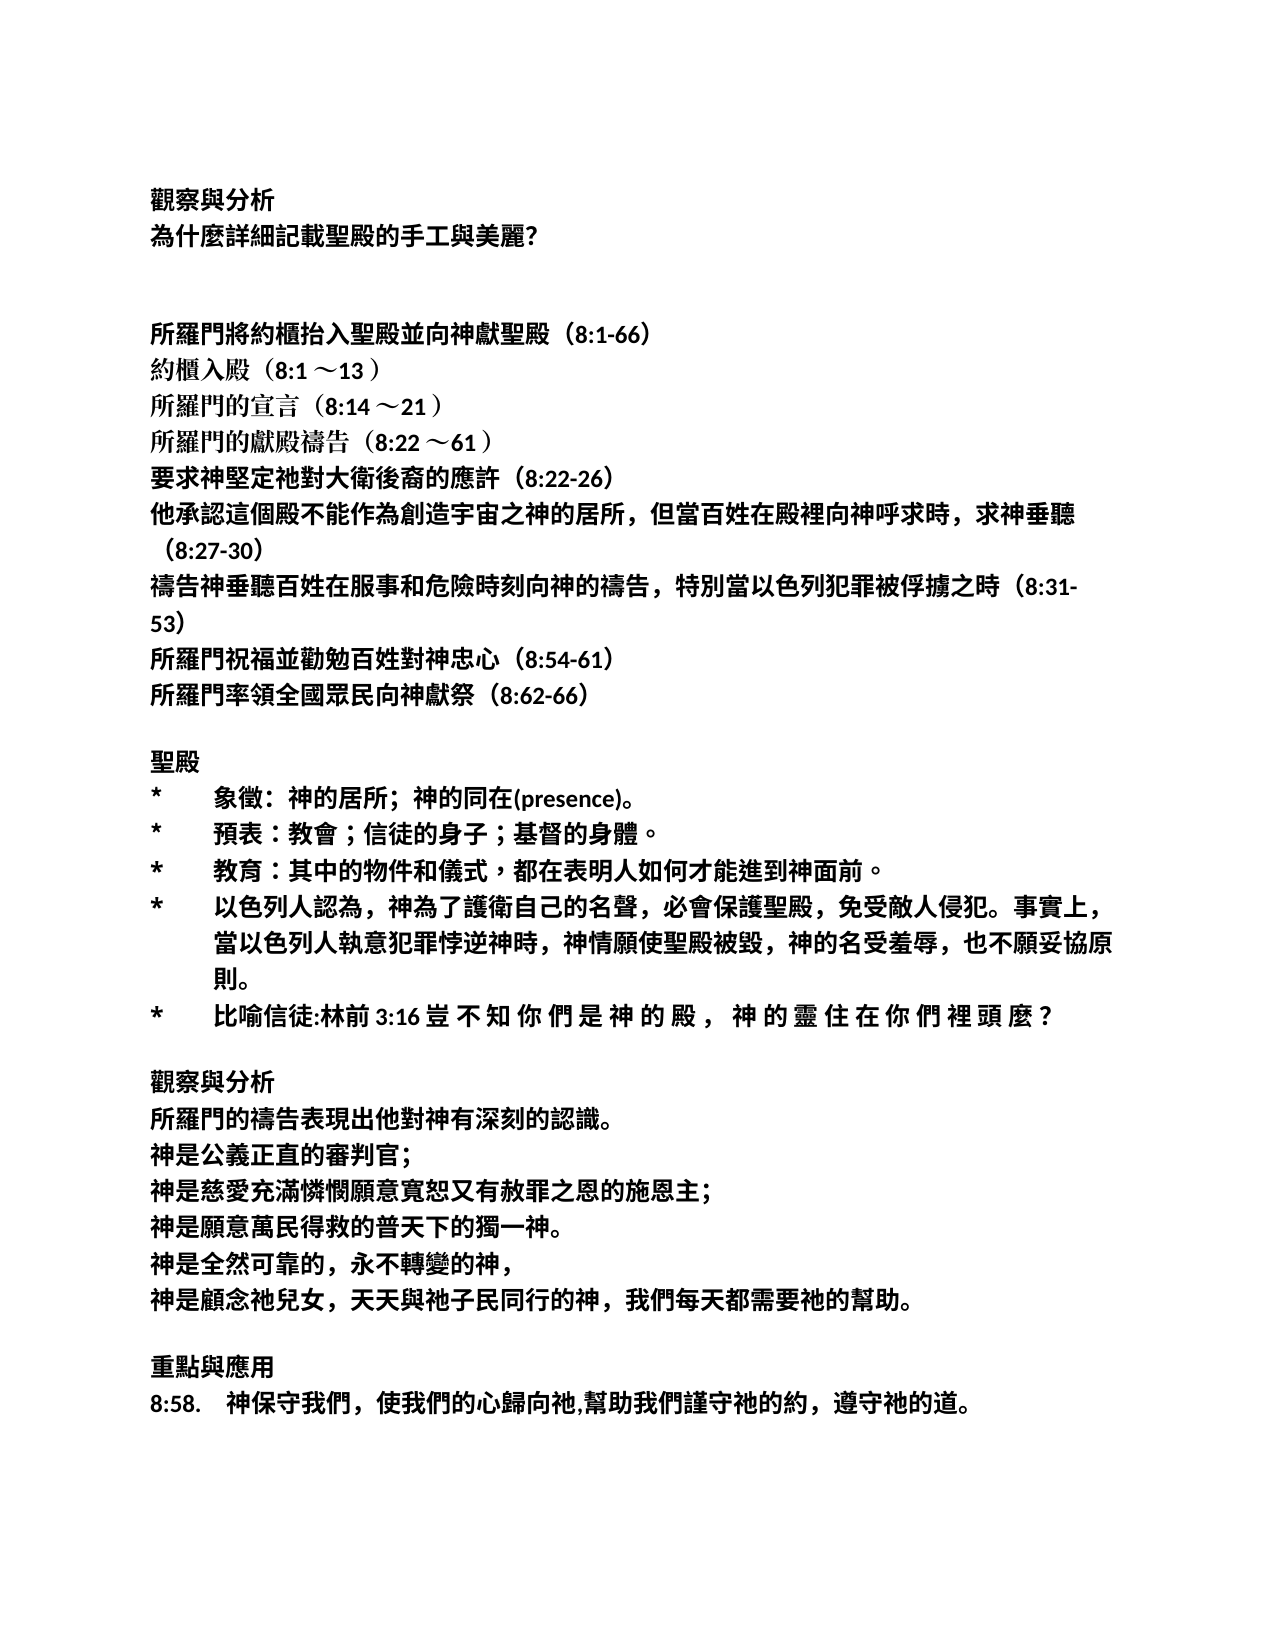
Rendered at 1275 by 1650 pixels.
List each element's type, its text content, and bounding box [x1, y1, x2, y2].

text 所羅門的獻殿禱告（8:22 ～61 ） [150, 422, 1125, 458]
text 神是公義正直的審判官； [150, 1135, 1125, 1172]
text 神是顧念祂兒女，天天與祂子民同行的神，我們每天都需要祂的幫助。 [150, 1280, 1125, 1317]
text 重點與應用 [150, 1347, 1125, 1383]
list 預表：教會；信徒的身子；基督的身體。 [150, 815, 1125, 851]
list 以色列人認為，神為了護衛自己的名聲，必會保護聖殿，免受敵人侵犯。事實上，當以色列人執意犯罪悖逆神時，神情願使聖殿被毀，神的名受羞辱，也不願妥協原則。 [150, 887, 1125, 996]
text 禱告神垂聽百姓在服事和危險時刻向神的禱告，特別當以色列犯罪被俘擄之時（8:31-53） [150, 567, 1125, 639]
list 教育：其中的物件和儀式，都在表明人如何才能進到神面前。 [150, 851, 1125, 887]
list 象徵：神的居所；神的同在(presence)。 [150, 779, 1125, 815]
text 所羅門祝福並勸勉百姓對神忠心（8:54-61） [150, 639, 1125, 676]
text 所羅門的宣言（8:14 ～21 ） [150, 386, 1125, 422]
text 觀察與分析 [150, 1063, 1125, 1099]
text 神是願意萬民得救的普天下的獨一神。 [150, 1208, 1125, 1244]
text 要求神堅定祂對大衛後裔的應許（8:22-26） [150, 458, 1125, 494]
text 8:58. 神保守我們，使我們的心歸向祂,幫助我們謹守祂的約，遵守祂的道。 [150, 1383, 1125, 1420]
text 所羅門的禱告表現出他對神有深刻的認識。 [150, 1099, 1125, 1135]
text 聖殿 [150, 742, 1125, 779]
list 比喻信徒:林前3:16 豈 不 知 你 們 是 神 的 殿 ， 神 的 靈 住 在 你 們 裡 頭 麼 ？ [150, 996, 1125, 1032]
text 約櫃入殿（8:1 ～13 ） [150, 350, 1125, 386]
text 他承認這個殿不能作為創造宇宙之神的居所，但當百姓在殿裡向神呼求時，求神垂聽（8:27-30） [150, 494, 1125, 567]
text 所羅門將約櫃抬入聖殿並向神獻聖殿（8:1-66） [150, 314, 1125, 350]
text 神是慈愛充滿憐憫願意寬恕又有赦罪之恩的施恩主； [150, 1172, 1125, 1208]
text 觀察與分析 [150, 181, 1125, 217]
text 神是全然可靠的，永不轉變的神， [150, 1244, 1125, 1280]
text 為什麼詳細記載聖殿的手工與美麗？ [150, 217, 1125, 253]
text 所羅門率領全國眾民向神獻祭（8:62-66） [150, 676, 1125, 712]
